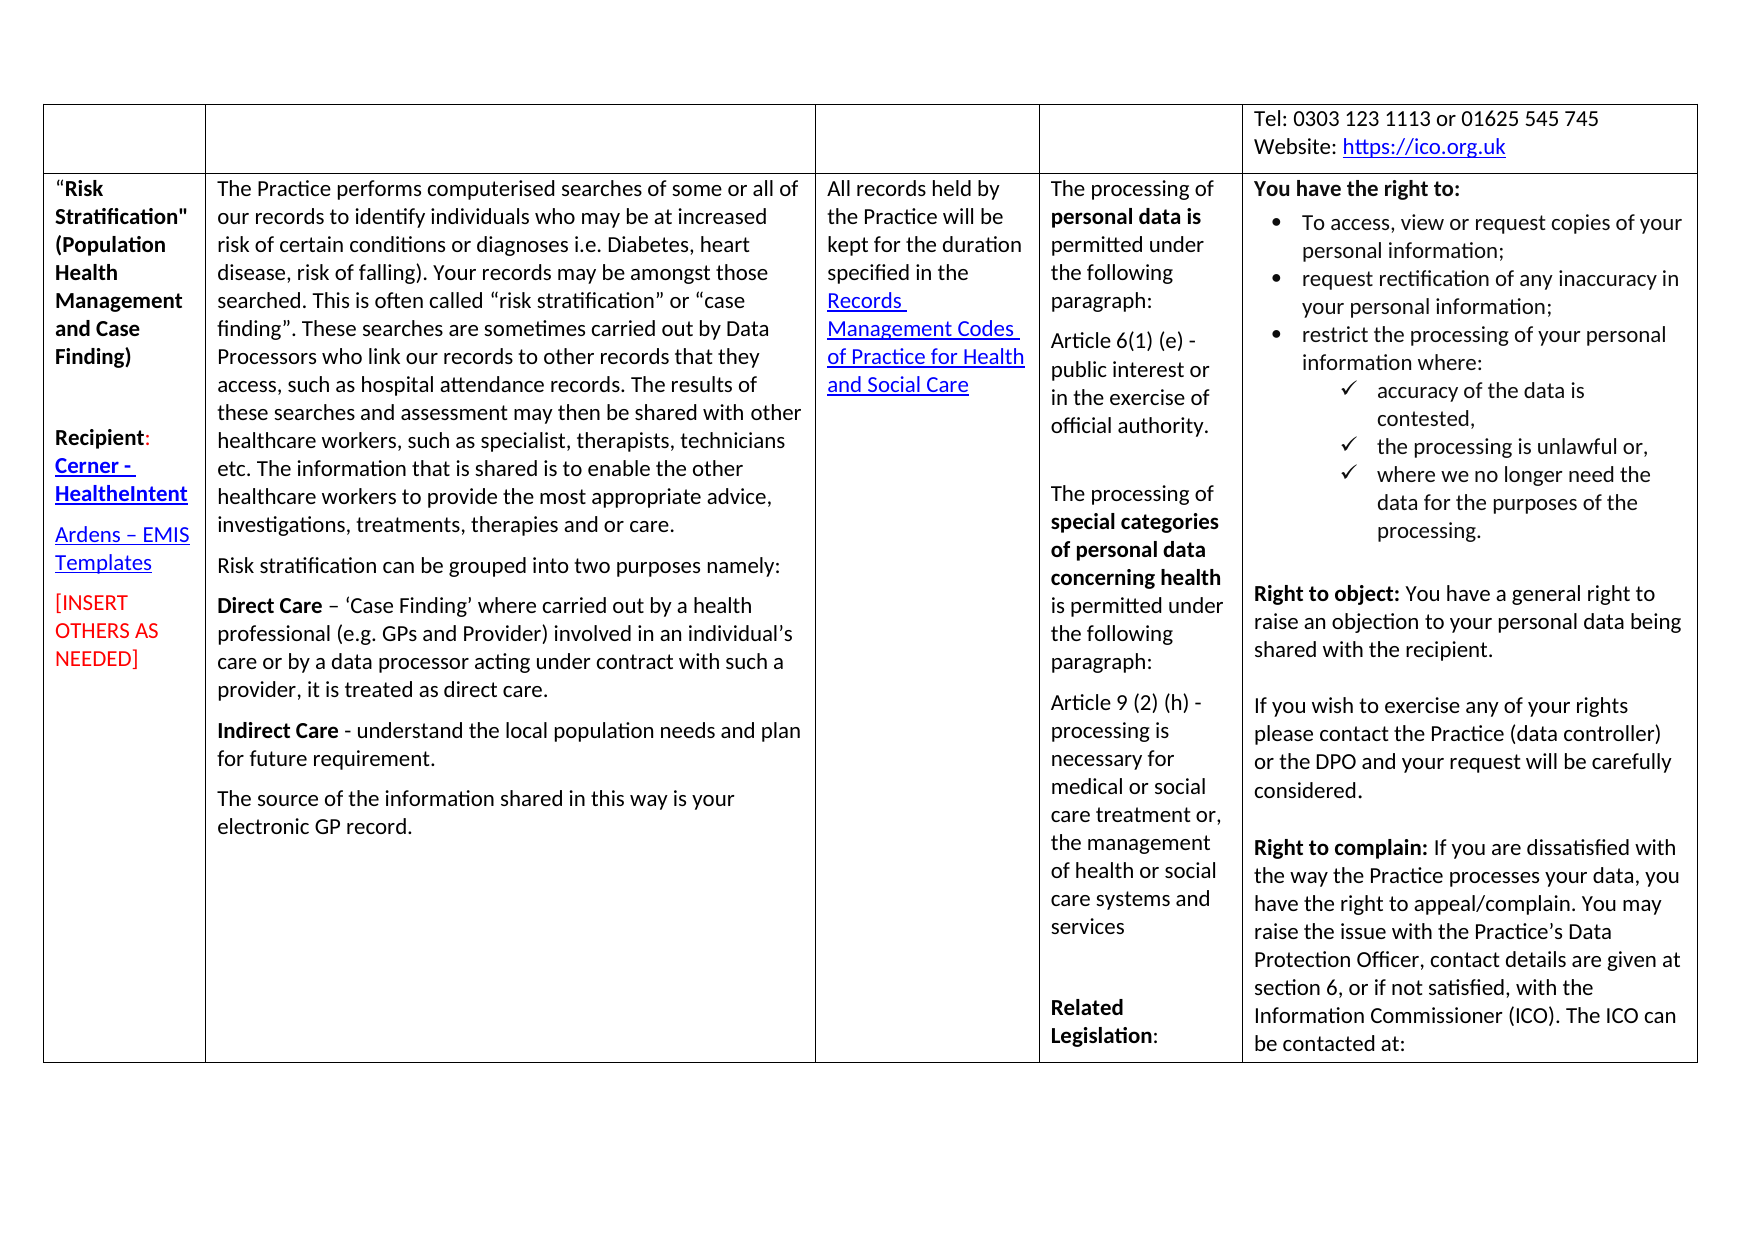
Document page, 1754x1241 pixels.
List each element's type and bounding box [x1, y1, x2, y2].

table_cell [44, 174, 205, 1062]
table_cell [44, 105, 205, 173]
table_cell [1243, 105, 1697, 173]
table_cell [1243, 174, 1697, 1062]
table_cell [816, 174, 1039, 1062]
table_cell [816, 105, 1039, 173]
table_cell [206, 105, 815, 173]
table_cell [1040, 105, 1242, 173]
table_cell [1040, 174, 1242, 1062]
table_cell [206, 174, 815, 1062]
